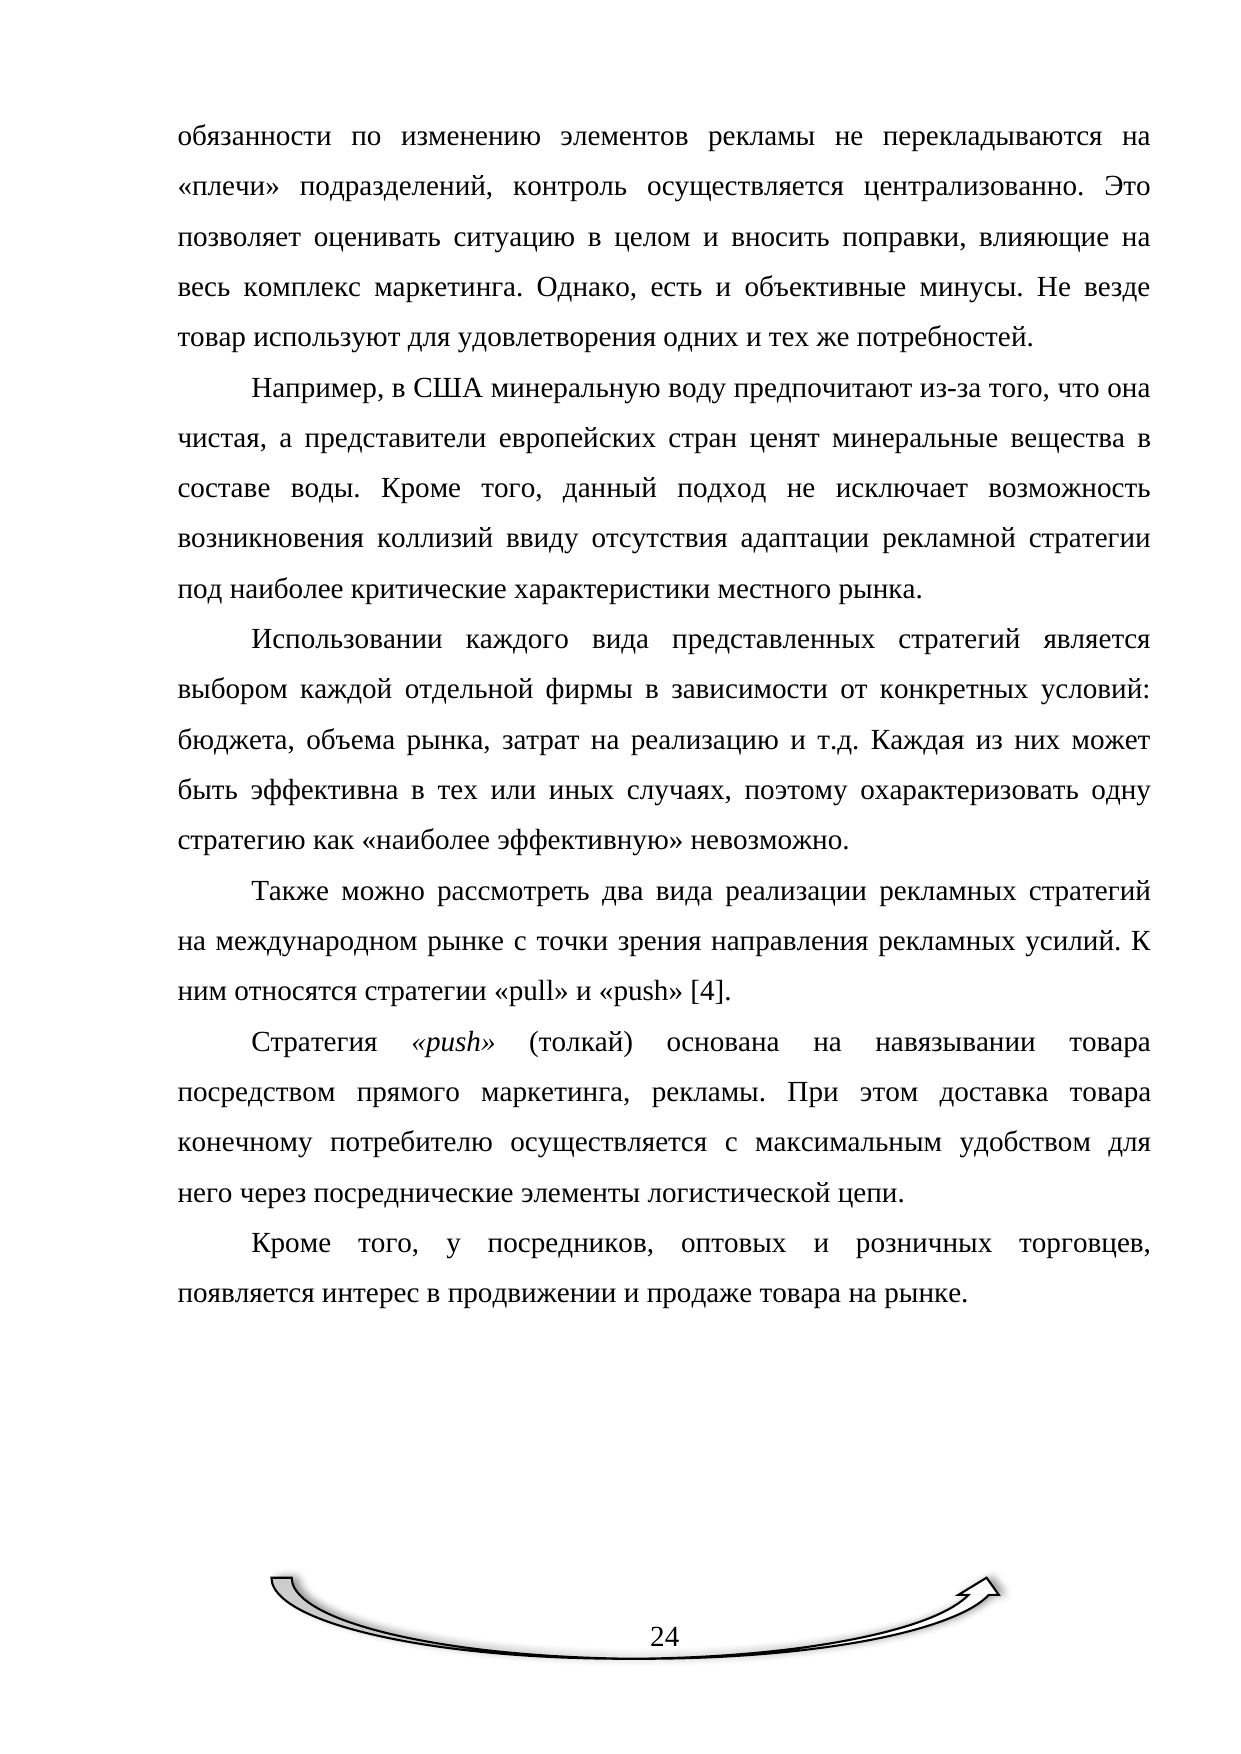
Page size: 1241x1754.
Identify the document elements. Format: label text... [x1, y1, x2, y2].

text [177, 118, 1152, 353]
text Использовании каждого вида представленных стратегий является выбором каждой отдельной фирмы в зависимости от конкретных условий: бюджета, объема рынка, затрат на реализацию и т.д. Каждая из них может быть эффективна в тех или иных случаях, поэтому охарактеризовать одну стратегию как «наиболее эффективную» невозможно. [177, 621, 1152, 856]
text Также можно рассмотреть два вида реализации рекламных стратегий на международном рынке с точки зрения направления рекламных усилий. К ним относятся стратегии «pull» и «push» [4]. [177, 873, 1152, 1007]
text Стратегия «push» (толкай) основана на навязывании товара посредством прямого маркетинга, рекламы. При этом доставка товара конечному потребителю осуществляется с максимальным удобством для него через посреднические элементы логистической цепи. [177, 1024, 1152, 1208]
text Например, в США минеральную воду предпочитают из-за того, что она чистая, а представители европейских стран ценят минеральные вещества в составе воды. Кроме того, данный подход не исключает возможность возникновения коллизий ввиду отсутствия адаптации рекламной стратегии под наиболее критические характеристики местного рынка. [177, 370, 1152, 604]
text Кроме того, у посредников, оптовых и розничных торговцев, появляется интерес в продвижении и продаже товара на рынке. [177, 1225, 1152, 1309]
